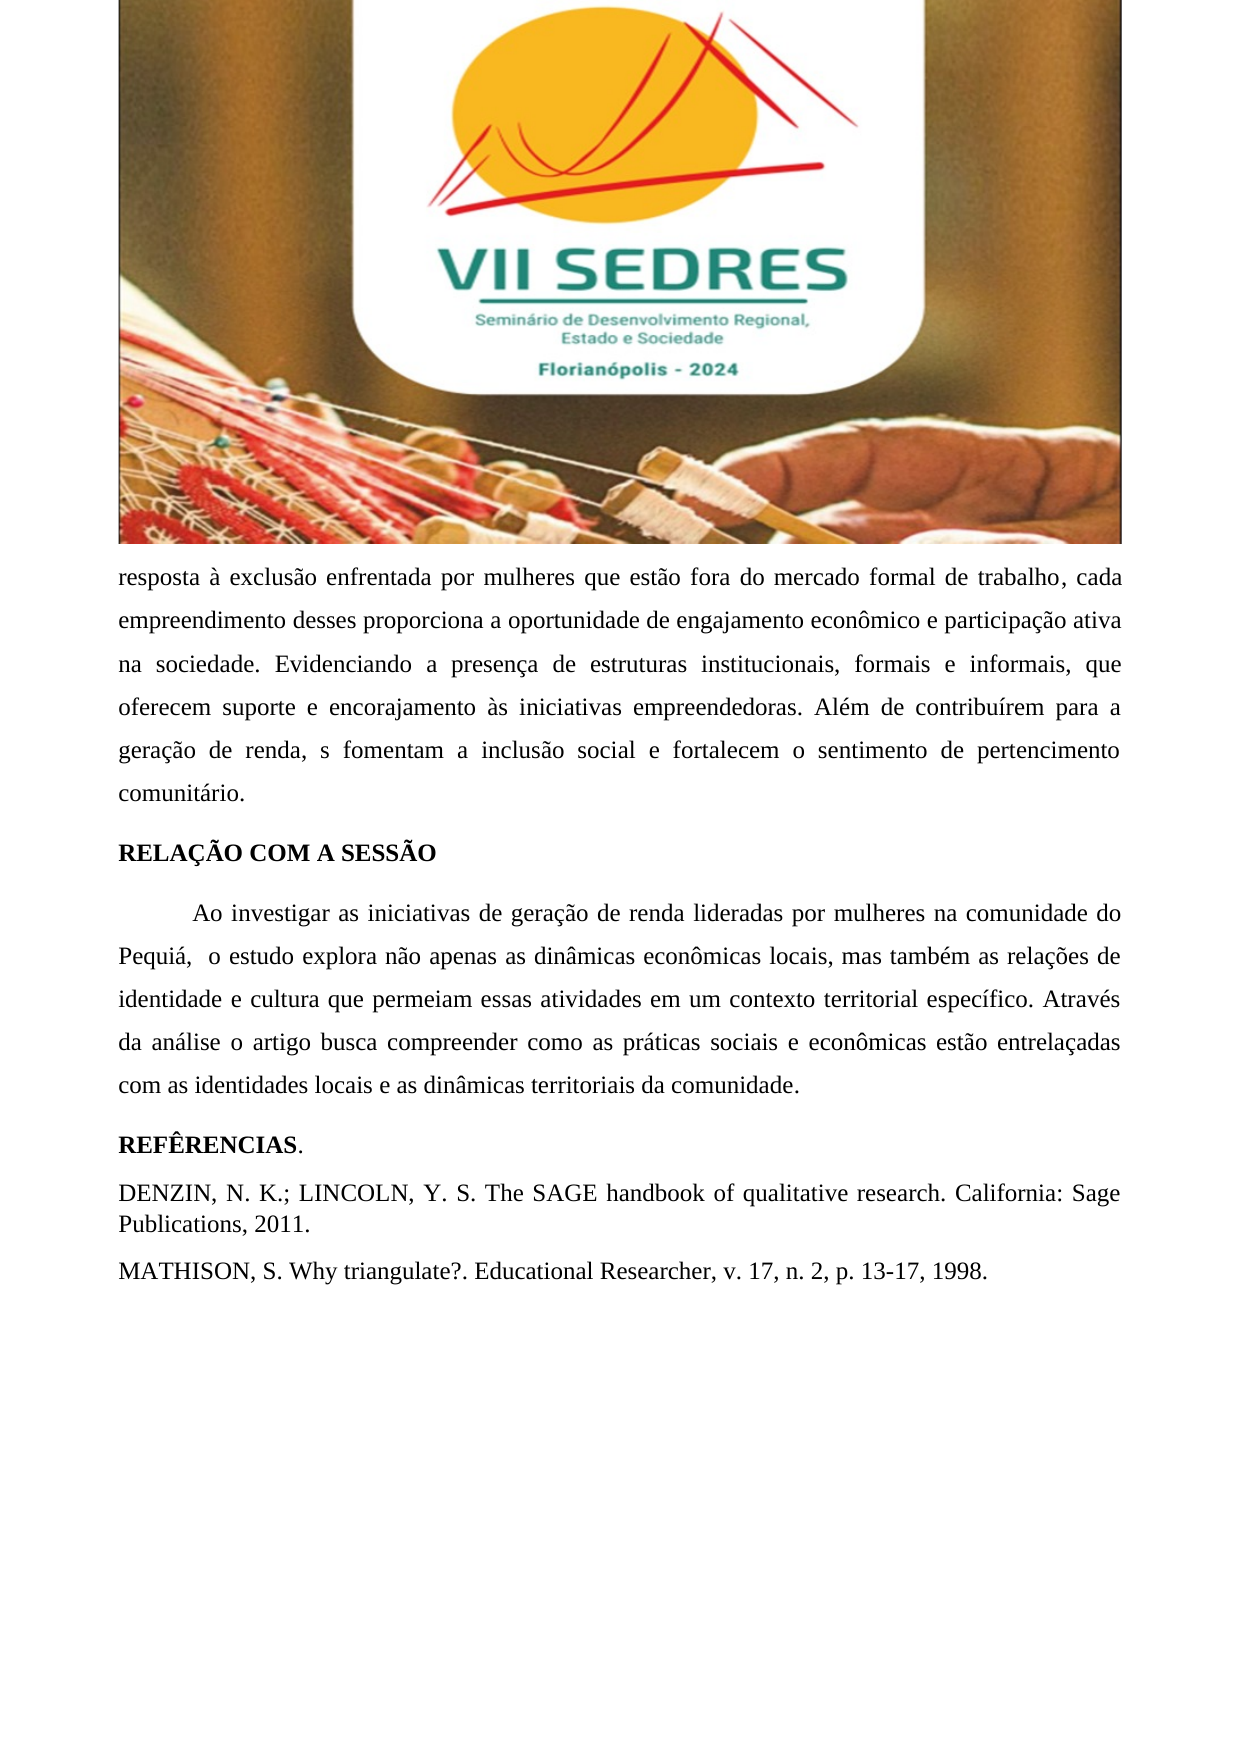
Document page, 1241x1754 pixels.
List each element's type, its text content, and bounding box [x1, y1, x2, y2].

text Ao investigar as iniciativas de geração de renda lideradas por mulheres na comunidade do Pequiá, o estudo explora não apenas as dinâmicas econômicas locais, mas também as relações de identidade e cultura que permeiam essas atividades em um contexto territorial específico. Através da análise o artigo busca compreender como as práticas sociais e econômicas estão entrelaçadas com as identidades locais e as dinâmicas territoriais da comunidade. [118, 898, 1122, 1099]
text DENZIN, N. K.; LINCOLN, Y. S. The SAGE handbook of qualitative research. California: Sage Publications, 2011. [118, 1178, 1122, 1237]
text MATHISON, S. Why triangulate?. Educational Researcher, v. 17, n. 2, p. 13-17, 1998. [118, 1256, 1122, 1285]
text Na comunidade do Pequiá, as mulheres enfrentam não apenas as desigualdades impostas pelo mercado de trabalho, mas também desafios ampliados pelo contexto periférico da comunidade. Com pouca formação e qualificação para os negócios, elas se esforçam para empreender e, ao mesmo tempo, enfrentam jornadas duplas/triplas de trabalho. Além disso, sofrem com as externalidades negativas advindas de setores poluidores ou atividades econômicas que afetam a saúde e o meio ambiente da comunidade, o que as desafia ainda mais a desenvolver suas atividades empreendedoras. Na busca pela reestruturação econômica e social da comunidade, são desenvolvidas iniciativas de geração de renda, os grupos de mulheres surgiram como uma resposta às necessidades e desafios enfrentados pela comunidade, tonando-se importantes fontes de geração de renda e empoderamento feminino. Os resultados evidenciam que essas redes emergem em resposta à exclusão enfrentada por mulheres que estão fora do mercado formal de trabalho, cada empreendimento desses proporciona a oportunidade de engajamento econômico e participação ativa na sociedade. Evidenciando a presença de estruturas institucionais, formais e informais, que oferecem suporte e encorajamento às iniciativas empreendedoras. Além de contribuírem para a geração de renda, s fomentam a inclusão social e fortalecem o sentimento de pertencimento comunitário. [118, 562, 1122, 807]
text REFÊRENCIAS. [118, 1130, 1122, 1159]
picture [118, 0, 1122, 544]
text RELAÇÃO COM A SESSÃO [118, 838, 1122, 867]
